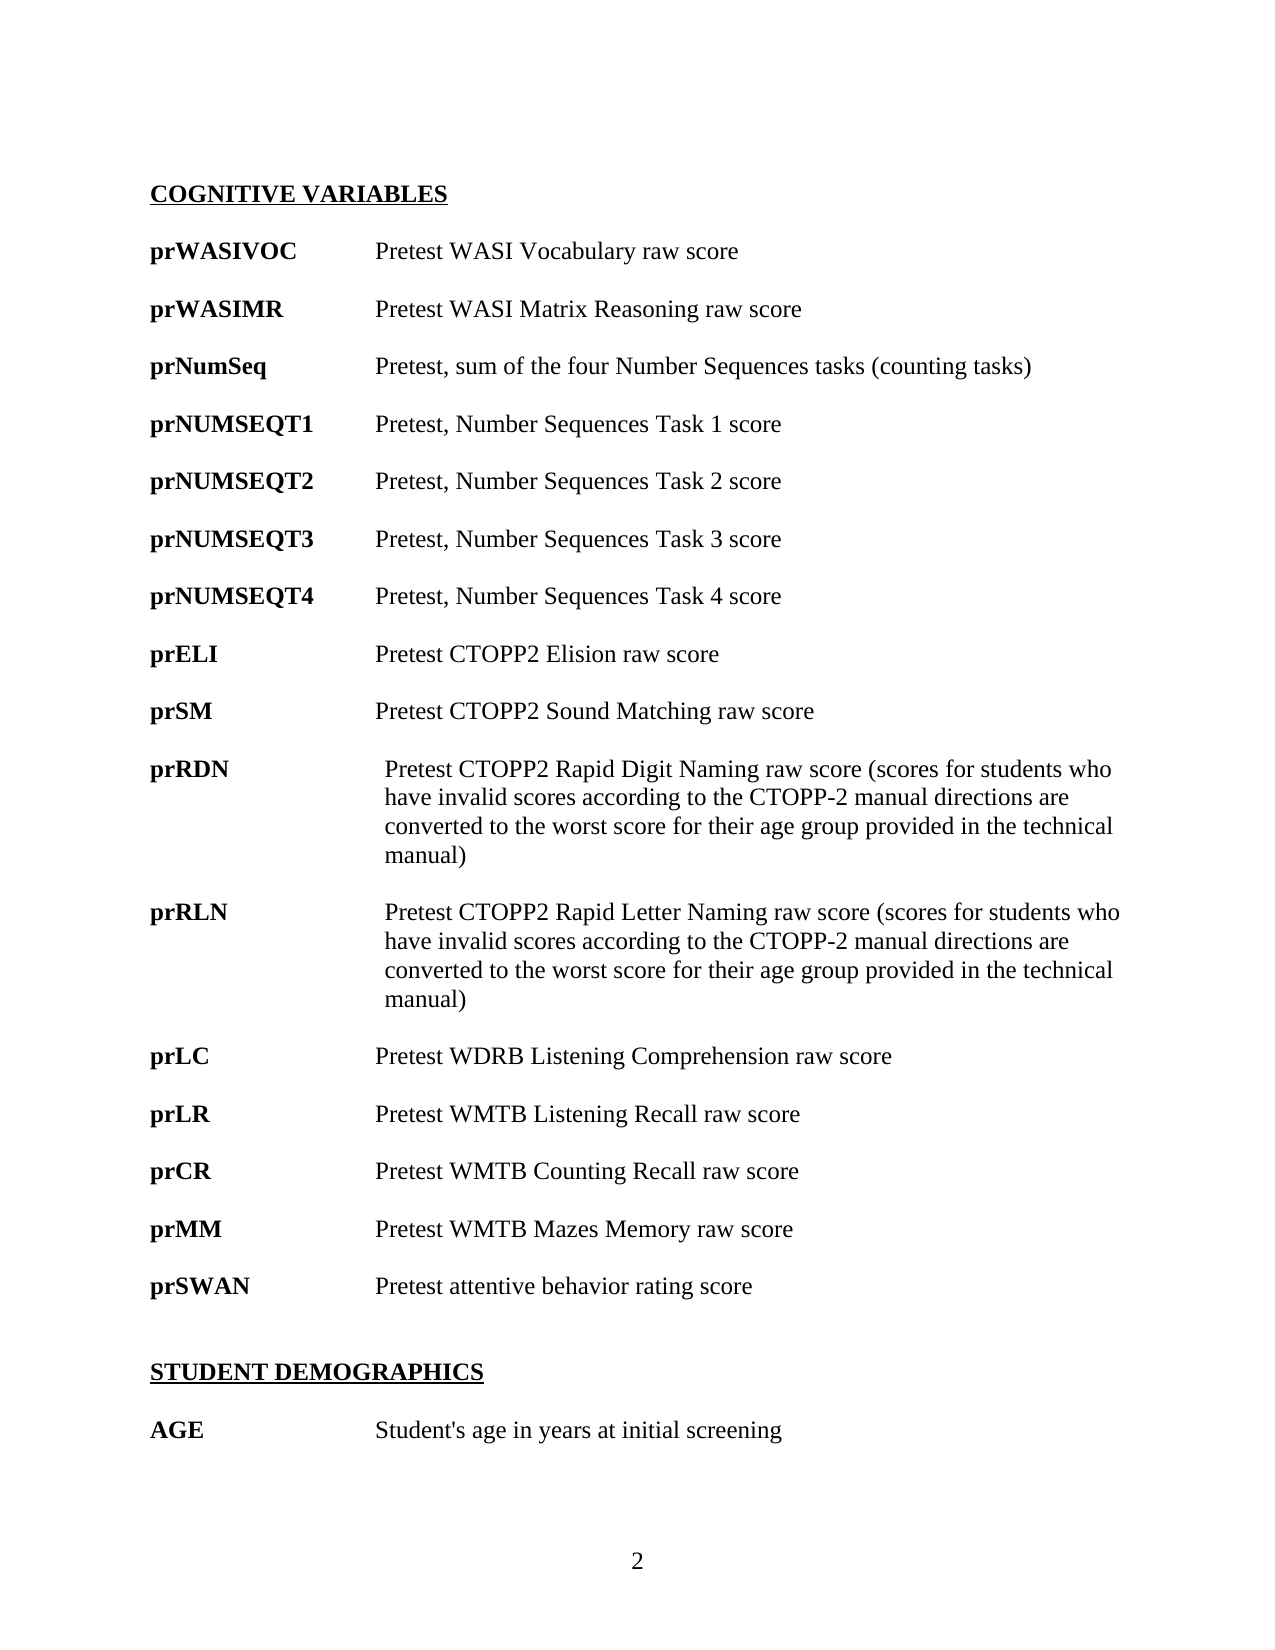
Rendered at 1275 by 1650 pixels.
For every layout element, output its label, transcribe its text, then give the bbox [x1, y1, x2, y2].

text prNUMSEQT2 Pretest, Number Sequences Task 2 score [150, 466, 1125, 495]
text prELI Pretest CTOPP2 Elision raw score [150, 639, 1125, 667]
text prNumSeq Pretest, sum of the four Number Sequences tasks (counting tasks) [150, 351, 1125, 380]
text prRLN Pretest CTOPP2 Rapid Letter Naming raw score (scores for students who have invalid scores according to the CTOPP-2 manual directions are converted to the worst score for their age group provided in the technical manual) [150, 897, 1125, 1012]
text prWASIVOC Pretest WASI Vocabulary raw score [150, 236, 1125, 265]
text AGE Student's age in years at initial screening [150, 1415, 1125, 1444]
text prCR Pretest WMTB Counting Recall raw score [150, 1156, 1125, 1185]
text COGNITIVE VARIABLES [150, 179, 1125, 207]
text prRDN Pretest CTOPP2 Rapid Digit Naming raw score (scores for students who have invalid scores according to the CTOPP-2 manual directions are converted to the worst score for their age group provided in the technical manual) [150, 754, 1125, 869]
text prSM Pretest CTOPP2 Sound Matching raw score [150, 696, 1125, 725]
text prLC Pretest WDRB Listening Comprehension raw score [150, 1041, 1125, 1070]
text STUDENT DEMOGRAPHICS [150, 1357, 1125, 1386]
text prLR Pretest WMTB Listening Recall raw score [150, 1099, 1125, 1127]
text prMM Pretest WMTB Mazes Memory raw score [150, 1214, 1125, 1242]
text prNUMSEQT4 Pretest, Number Sequences Task 4 score [150, 581, 1125, 610]
text prWASIMR Pretest WASI Matrix Reasoning raw score [150, 294, 1125, 322]
text prNUMSEQT1 Pretest, Number Sequences Task 1 score [150, 409, 1125, 437]
text prSWAN Pretest attentive behavior rating score [150, 1271, 1125, 1300]
text prNUMSEQT3 Pretest, Number Sequences Task 3 score [150, 524, 1125, 552]
